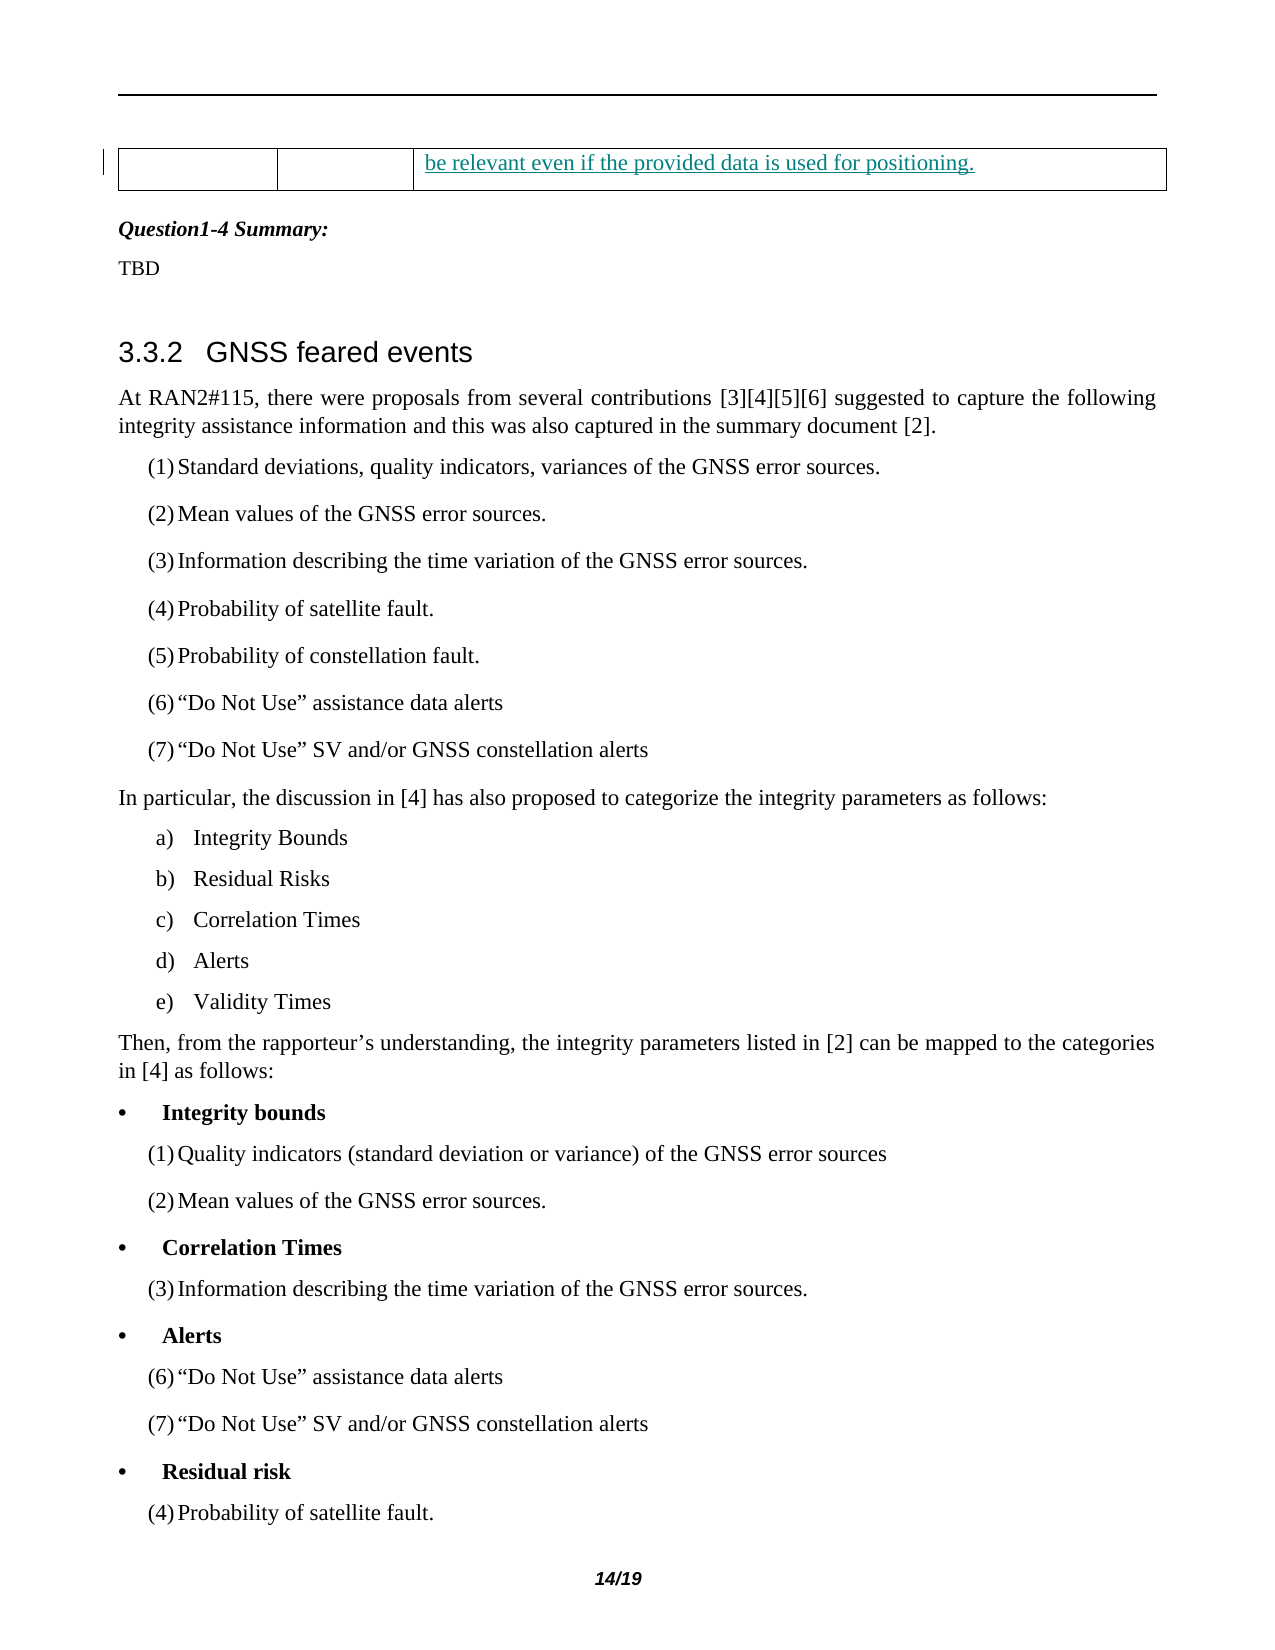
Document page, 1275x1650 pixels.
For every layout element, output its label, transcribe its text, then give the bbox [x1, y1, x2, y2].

text (4) Probability of satellite fault. [148, 1499, 1157, 1525]
text (7) “Do Not Use” SV and/or GNSS constellation alerts [148, 1410, 1157, 1437]
list Correlation Times [118, 1234, 1157, 1260]
text At RAN2#115, there were proposals from several contributions [3][4][5][6] suggested to capture the following integrity assistance information and this was also captured in the summary document [2]. [118, 384, 1157, 439]
list Validity Times [156, 988, 1157, 1014]
list Residual risk [118, 1458, 1157, 1484]
text (4) Probability of satellite fault. [148, 595, 1157, 621]
list Alerts [156, 947, 1157, 974]
text (6) “Do Not Use” assistance data alerts [148, 689, 1157, 716]
text (7) “Do Not Use” SV and/or GNSS constellation alerts [148, 736, 1157, 763]
text (2) Mean values of the GNSS error sources. [148, 500, 1157, 527]
list Correlation Times [156, 906, 1157, 933]
list Residual Risks [156, 865, 1157, 892]
list Integrity bounds [118, 1098, 1157, 1125]
table_cell [119, 149, 277, 190]
subtitle GNSS feared events [118, 335, 1157, 369]
text (5) Probability of constellation fault. [148, 642, 1157, 668]
text Then, from the rapporteur’s understanding, the integrity parameters listed in [2] can be mapped to the categories in [4] as follows: [118, 1029, 1157, 1084]
table_cell [278, 149, 413, 190]
text (3) Information describing the time variation of the GNSS error sources. [148, 1275, 1157, 1301]
subtitle Question1-4 Summary: [118, 216, 1157, 241]
text (6) “Do Not Use” assistance data alerts [148, 1363, 1157, 1389]
text (2) Mean values of the GNSS error sources. [148, 1187, 1157, 1213]
list Alerts [118, 1322, 1157, 1349]
list Integrity Bounds [156, 824, 1157, 851]
text TBD [118, 256, 1157, 280]
table_cell [414, 149, 1166, 190]
text In particular, the discussion in [4] has also proposed to categorize the integrity parameters as follows: [118, 783, 1157, 810]
text (3) Information describing the time variation of the GNSS error sources. [148, 548, 1157, 574]
text (1) Quality indicators (standard deviation or variance) of the GNSS error sources [148, 1139, 1157, 1166]
text (1) Standard deviations, quality indicators, variances of the GNSS error sources. [148, 453, 1157, 479]
